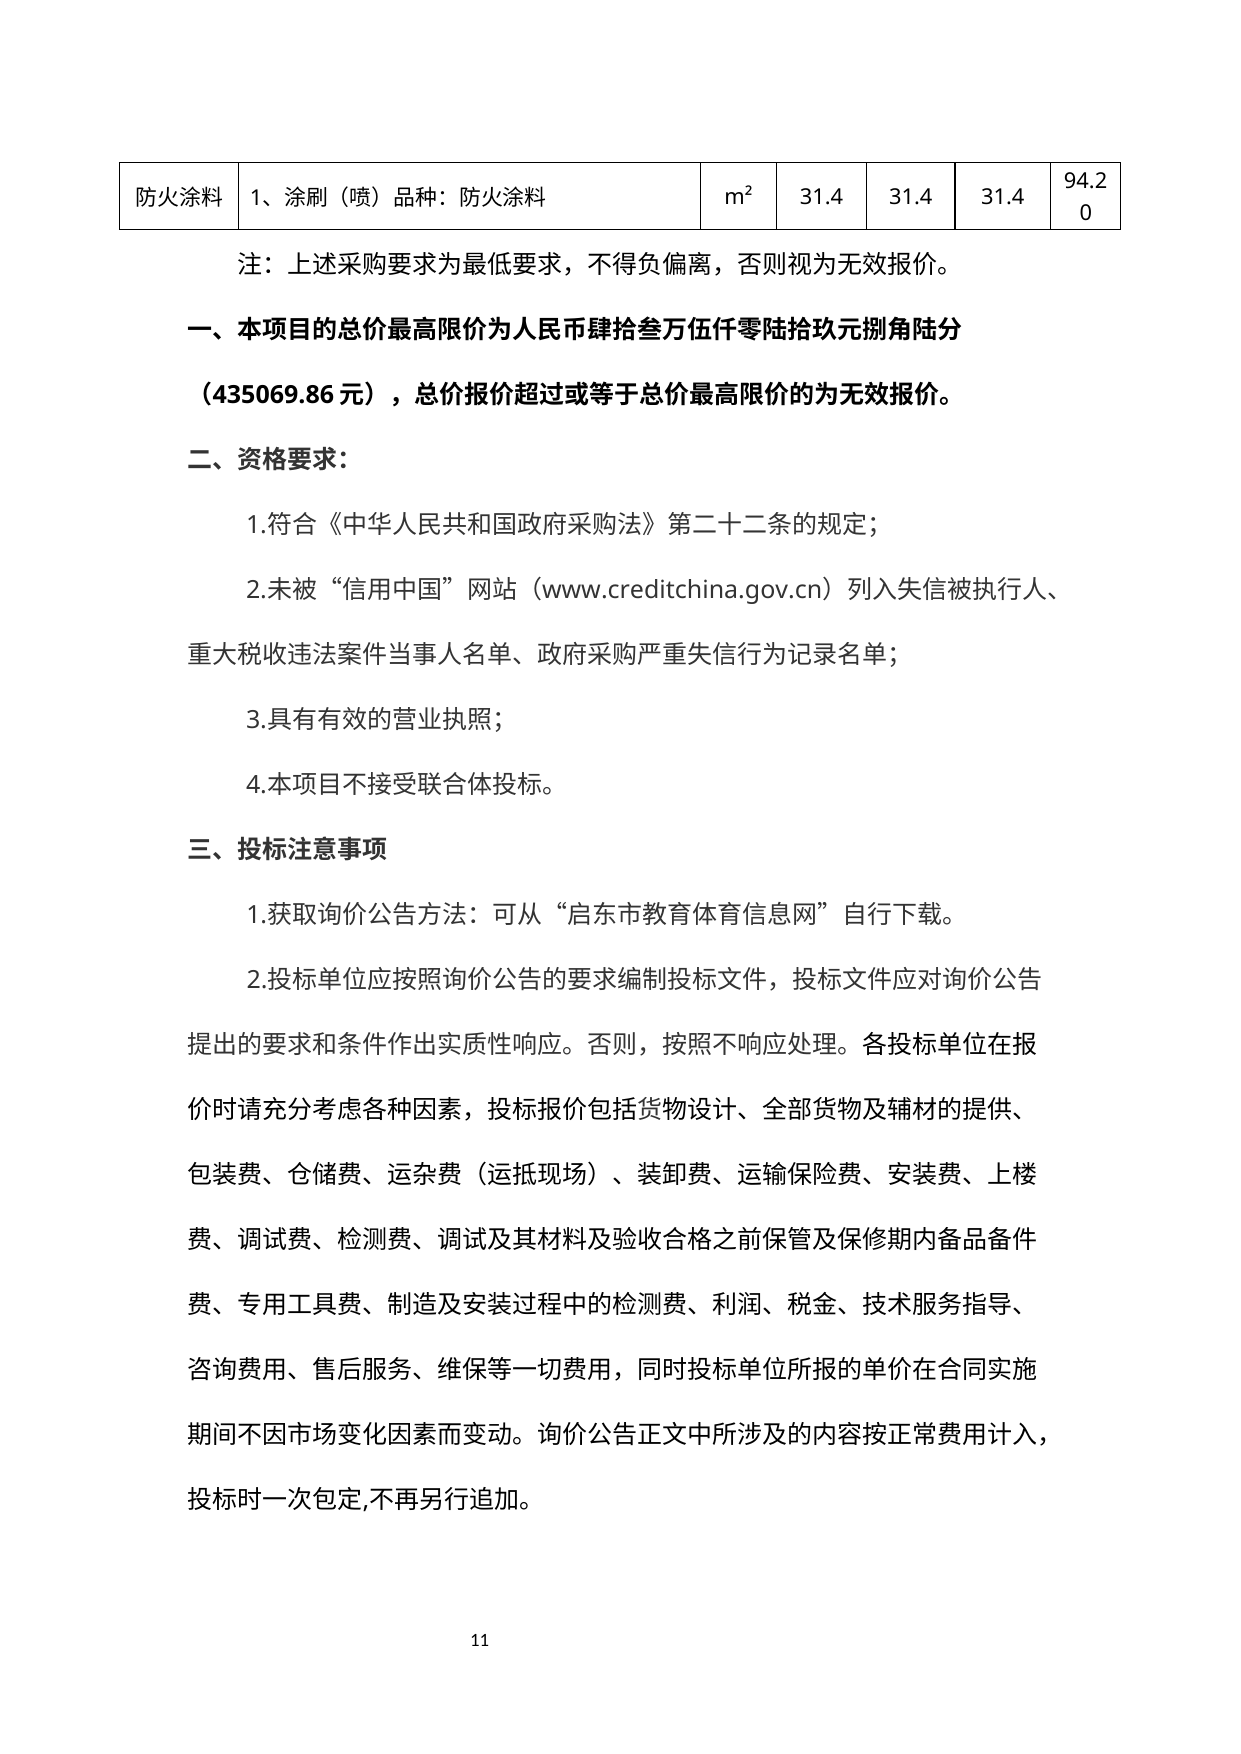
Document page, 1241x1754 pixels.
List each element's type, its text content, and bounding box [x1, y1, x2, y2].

table_cell 94.20 [1051, 163, 1120, 229]
text 2.未被“信用中国”网站（www.creditchina.gov.cn）列入失信被执行人、重大税收违法案件当事人名单、政府采购严重失信行为记录名单； [187, 555, 1053, 685]
table_cell 防火涂料 [120, 163, 238, 229]
table_cell 31.4 [956, 163, 1050, 229]
text 2.投标单位应按照询价公告的要求编制投标文件，投标文件应对询价公告提出的要求和条件作出实质性响应。否则，按照不响应处理。各投标单位在报价时请充分考虑各种因素，投标报价包括货物设计、全部货物及辅材的提供、包装费、仓储费、运杂费（运抵现场）、装卸费、运输保险费、安装费、上楼费、调试费、检测费、调试及其材料及验收合格之前保管及保修期内备品备件费、专用工具费、制造及安装过程中的检测费、利润、税金、技术服务指导、咨询费用、售后服务、维保等一切费用，同时投标单位所报的单价在合同实施期间不因市场变化因素而变动。询价公告正文中所涉及的内容按正常费用计入，投标时一次包定,不再另行追加。 [187, 945, 1053, 1530]
table_cell 31.4 [867, 163, 954, 229]
text 1.获取询价公告方法：可从“启东市教育体育信息网”自行下载。 [187, 880, 1053, 945]
table_cell m² [701, 163, 776, 229]
text 注：上述采购要求为最低要求，不得负偏离，否则视为无效报价。 [187, 230, 1053, 295]
text 3.具有有效的营业执照； [187, 685, 1053, 750]
text 一、本项目的总价最高限价为人民币肆拾叁万伍仟零陆拾玖元捌角陆分（435069.86元），总价报价超过或等于总价最高限价的为无效报价。 [187, 295, 1053, 425]
text 1.符合《中华人民共和国政府采购法》第二十二条的规定； [187, 490, 1053, 555]
text 4.本项目不接受联合体投标。 [187, 750, 1053, 815]
table_cell 1、涂刷（喷）品种：防火涂料 [239, 163, 700, 229]
text 二、资格要求： [187, 425, 1053, 490]
table_cell 31.4 [777, 163, 866, 229]
text 三、投标注意事项 [187, 815, 1053, 880]
